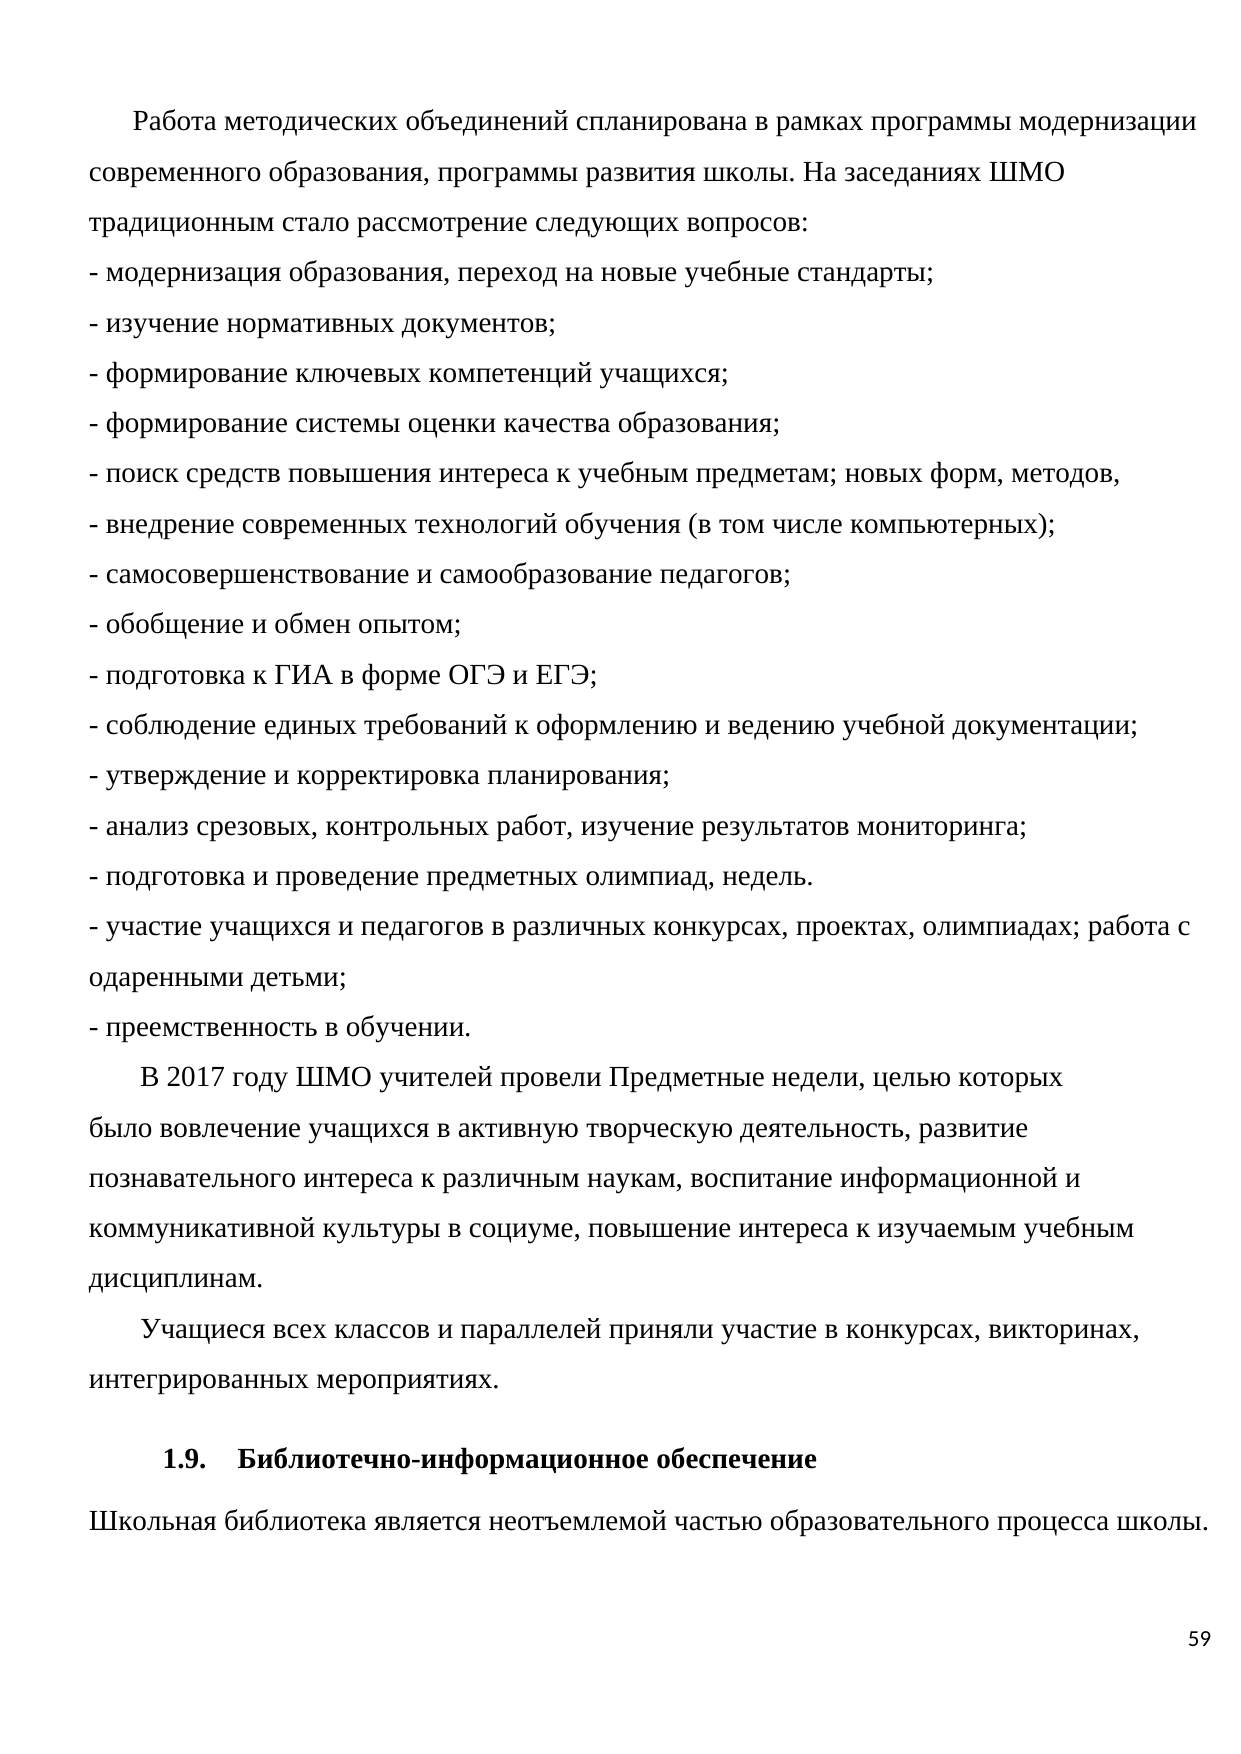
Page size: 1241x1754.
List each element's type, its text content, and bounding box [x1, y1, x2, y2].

text - формирование системы оценки качества образования; [89, 405, 1211, 439]
text - соблюдение единых требований к оформлению и ведению учебной документации; [89, 707, 1211, 741]
text - поиск средств повышения интереса к учебным предметам; новых форм, методов, [89, 456, 1211, 489]
text В 2017 году ШМО учителей провели Предметные недели, целью которых [89, 1059, 1211, 1093]
text - самосовершенствование и самообразование педагогов; [89, 556, 1211, 590]
text Работа методических объединений спланирована в рамках программы модернизации современного образования, программы развития школы. На заседаниях ШМО традиционным стало рассмотрение следующих вопросов: [89, 103, 1211, 238]
text Школьная библиотека является неотъемлемой частью образовательного процесса школы. [89, 1503, 1211, 1537]
text - внедрение современных технологий обучения (в том числе компьютерных); [89, 506, 1211, 539]
list Библиотечно-информационное обеспечение [162, 1441, 1211, 1474]
text - формирование ключевых компетенций учащихся; [89, 355, 1211, 388]
text - модернизация образования, переход на новые учебные стандарты; [89, 254, 1211, 288]
text - изучение нормативных документов; [89, 305, 1211, 338]
text было вовлечение учащихся в активную творческую деятельность, развитие познавательного интереса к различным наукам, воспитание информационной и коммуникативной культуры в социуме, повышение интереса к изучаемым учебным дисциплинам. [89, 1110, 1211, 1294]
text - обобщение и обмен опытом; [89, 607, 1211, 640]
text Учащиеся всех классов и параллелей приняли участие в конкурсах, викторинах, [89, 1311, 1211, 1344]
text - участие учащихся и педагогов в различных конкурсах, проектах, олимпиадах; работа с одаренными детьми; [89, 908, 1211, 992]
text - преемственность в обучении. [89, 1009, 1211, 1043]
text - анализ срезовых, контрольных работ, изучение результатов мониторинга; [89, 808, 1211, 841]
text - подготовка и проведение предметных олимпиад, недель. [89, 858, 1211, 892]
text - утверждение и корректировка планирования; [89, 757, 1211, 791]
text интегрированных мероприятиях. [89, 1361, 1211, 1395]
text - подготовка к ГИА в форме ОГЭ и ЕГЭ; [89, 657, 1211, 690]
